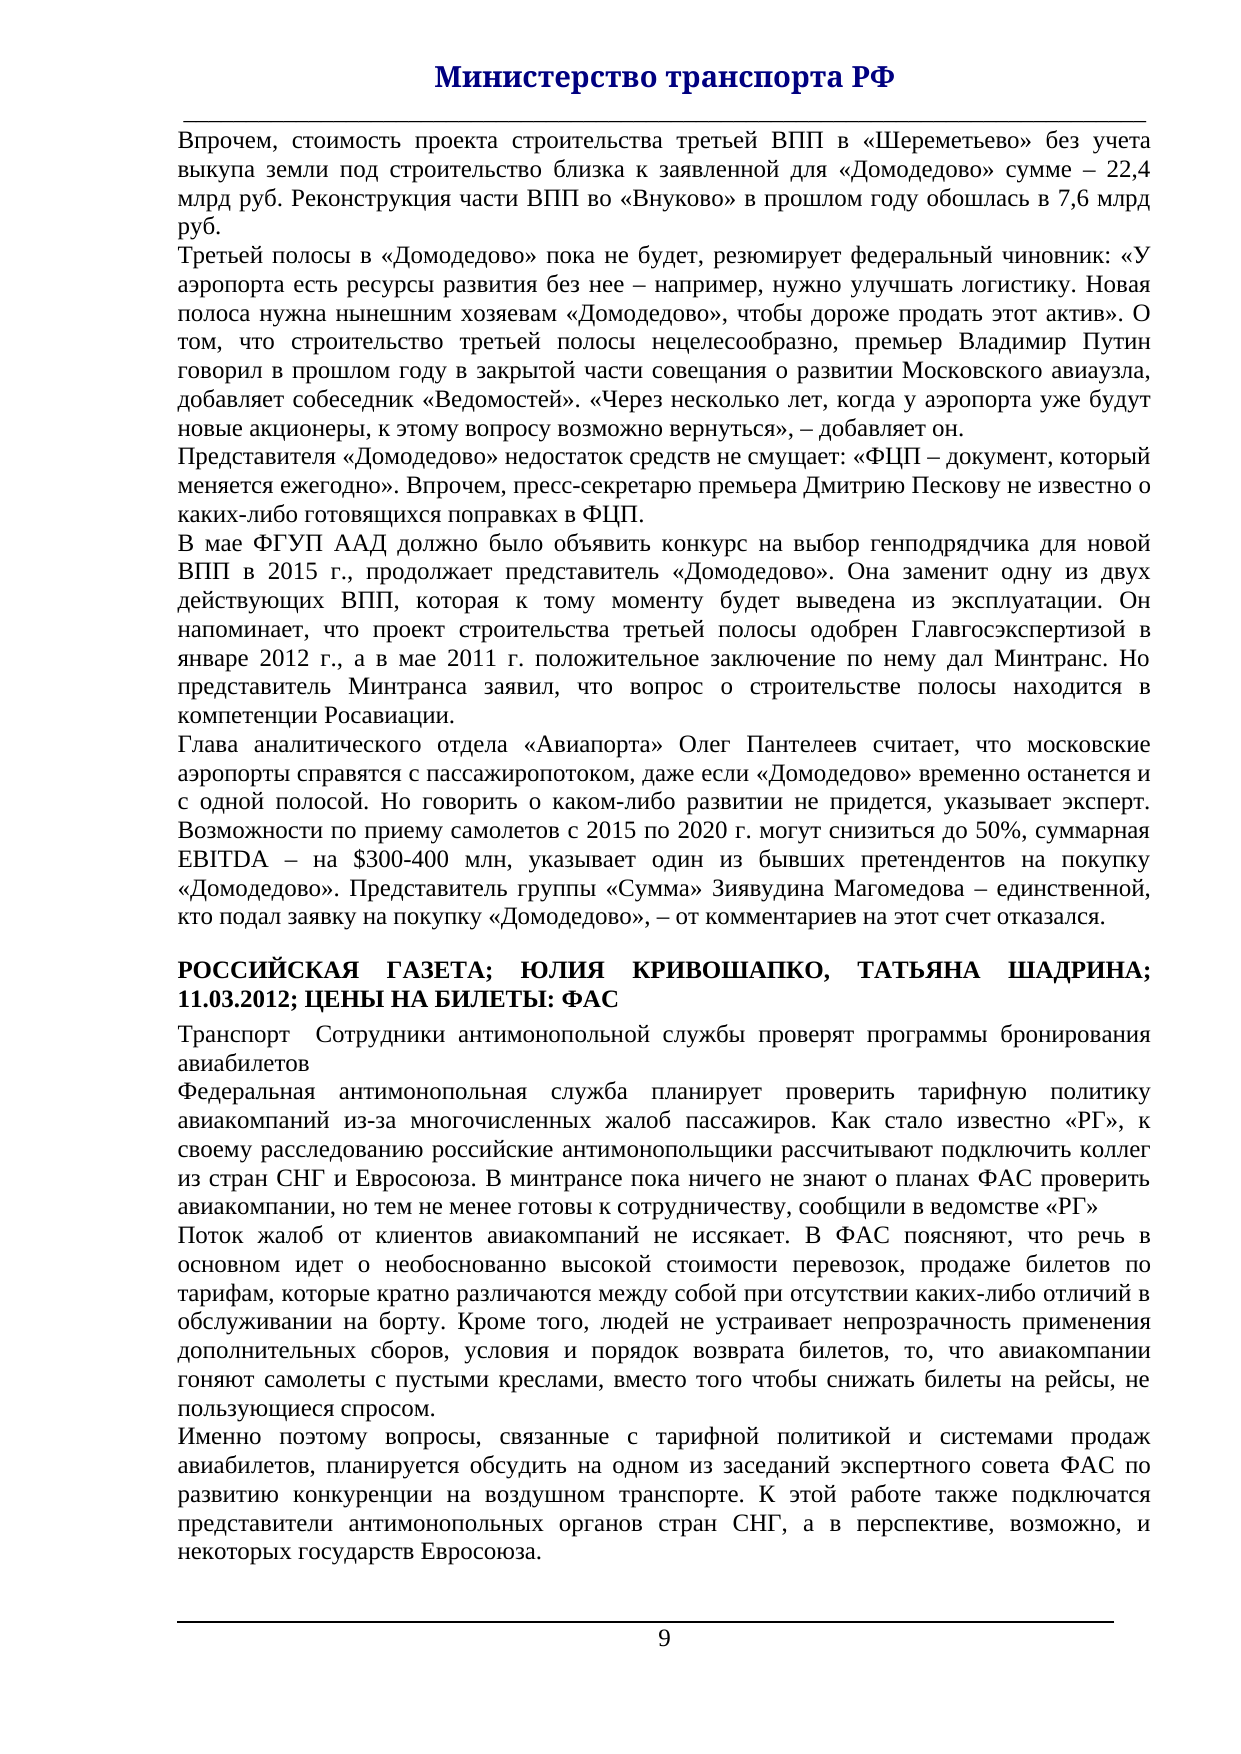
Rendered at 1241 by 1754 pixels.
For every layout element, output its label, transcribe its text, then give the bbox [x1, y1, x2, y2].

text Именно поэтому вопросы, связанные с тарифной политикой и системами продаж авиабилетов, планируется обсудить на одном из заседаний экспертного совета ФАС по развитию конкуренции на воздушном транспорте. К этой работе также подключатся представители антимонопольных органов стран СНГ, а в перспективе, возможно, и некоторых государств Евросоюза. [177, 1421, 1152, 1565]
subtitle РОССИЙСКАЯ ГАЗЕТА; ЮЛИЯ КРИВОШАПКО, ТАТЬЯНА ШАДРИНА; 11.03.2012; ЦЕНЫ НА БИЛЕТЫ: ФАС [177, 955, 1152, 1013]
text Третьей полосы в «Домодедово» пока не будет, резюмирует федеральный чиновник: «У аэропорта есть ресурсы развития без нее – например, нужно улучшать логистику. Новая полоса нужна нынешним хозяевам «Домодедово», чтобы дороже продать этот актив». О том, что строительство третьей полосы нецелесообразно, премьер Владимир Путин говорил в прошлом году в закрытой части совещания о развитии Московского авиаузла, добавляет собеседник «Ведомостей». «Через несколько лет, когда у аэропорта уже будут новые акционеры, к этому вопросу возможно вернуться», – добавляет он. [177, 240, 1152, 441]
text Представителя «Домодедово» недостаток средств не смущает: «ФЦП – документ, который меняется ежегодно». Впрочем, пресс-секретарю премьера Дмитрию Пескову не известно о каких-либо готовящихся поправках в ФЦП. [177, 441, 1152, 528]
text Глава аналитического отдела «Авиапорта» Олег Пантелеев считает, что московские аэропорты справятся с пассажиропотоком, даже если «Домодедово» временно останется и с одной полосой. Но говорить о каком-либо развитии не придется, указывает эксперт. Возможности по приему самолетов с 2015 по . могут снизиться до 50%, суммарная EBITDA – на $300-400 млн, указывает один из бывших претендентов на покупку «Домодедово». Представитель группы «Сумма» Зиявудина Магомедова – единственной, кто подал заявку на покупку «Домодедово», – от комментариев на этот счет отказался. [177, 729, 1152, 930]
text Федеральная антимонопольная служба планирует проверить тарифную политику авиакомпаний из-за многочисленных жалоб пассажиров. Как стало известно «РГ», к своему расследованию российские антимонопольщики рассчитывают подключить коллег из стран СНГ и Евросоюза. В минтрансе пока ничего не знают о планах ФАС проверить авиакомпании, но тем не менее готовы к сотрудничеству, сообщили в ведомстве «РГ» [177, 1076, 1152, 1220]
text Поток жалоб от клиентов авиакомпаний не иссякает. В ФАС поясняют, что речь в основном идет о необоснованно высокой стоимости перевозок, продаже билетов по тарифам, которые кратно различаются между собой при отсутствии каких-либо отличий в обслуживании на борту. Кроме того, людей не устраивает непрозрачность применения дополнительных сборов, условия и порядок возврата билетов, то, что авиакомпании гоняют самолеты с пустыми креслами, вместо того чтобы снижать билеты на рейсы, не пользующиеся спросом. [177, 1220, 1152, 1421]
text В мае ФГУП ААД должно было объявить конкурс на выбор генподрядчика для новой ВПП в ., продолжает представитель «Домодедово». Она заменит одну из двух действующих ВПП, которая к тому моменту будет выведена из эксплуатации. Он напоминает, что проект строительства третьей полосы одобрен Главгосэкспертизой в январе ., а в мае . положительное заключение по нему дал Минтранс. Но представитель Минтранса заявил, что вопрос о строительстве полосы находится в компетенции Росавиации. [177, 528, 1152, 729]
text Впрочем, стоимость проекта строительства третьей ВПП в «Шереметьево» без учета выкупа земли под строительство близка к заявленной для «Домодедово» сумме – 22,4 млрд руб. Реконструкция части ВПП во «Внуково» в прошлом году обошлась в 7,6 млрд руб. [177, 125, 1152, 240]
text Транспорт Сотрудники антимонопольной службы проверят программы бронирования авиабилетов [177, 1019, 1152, 1076]
